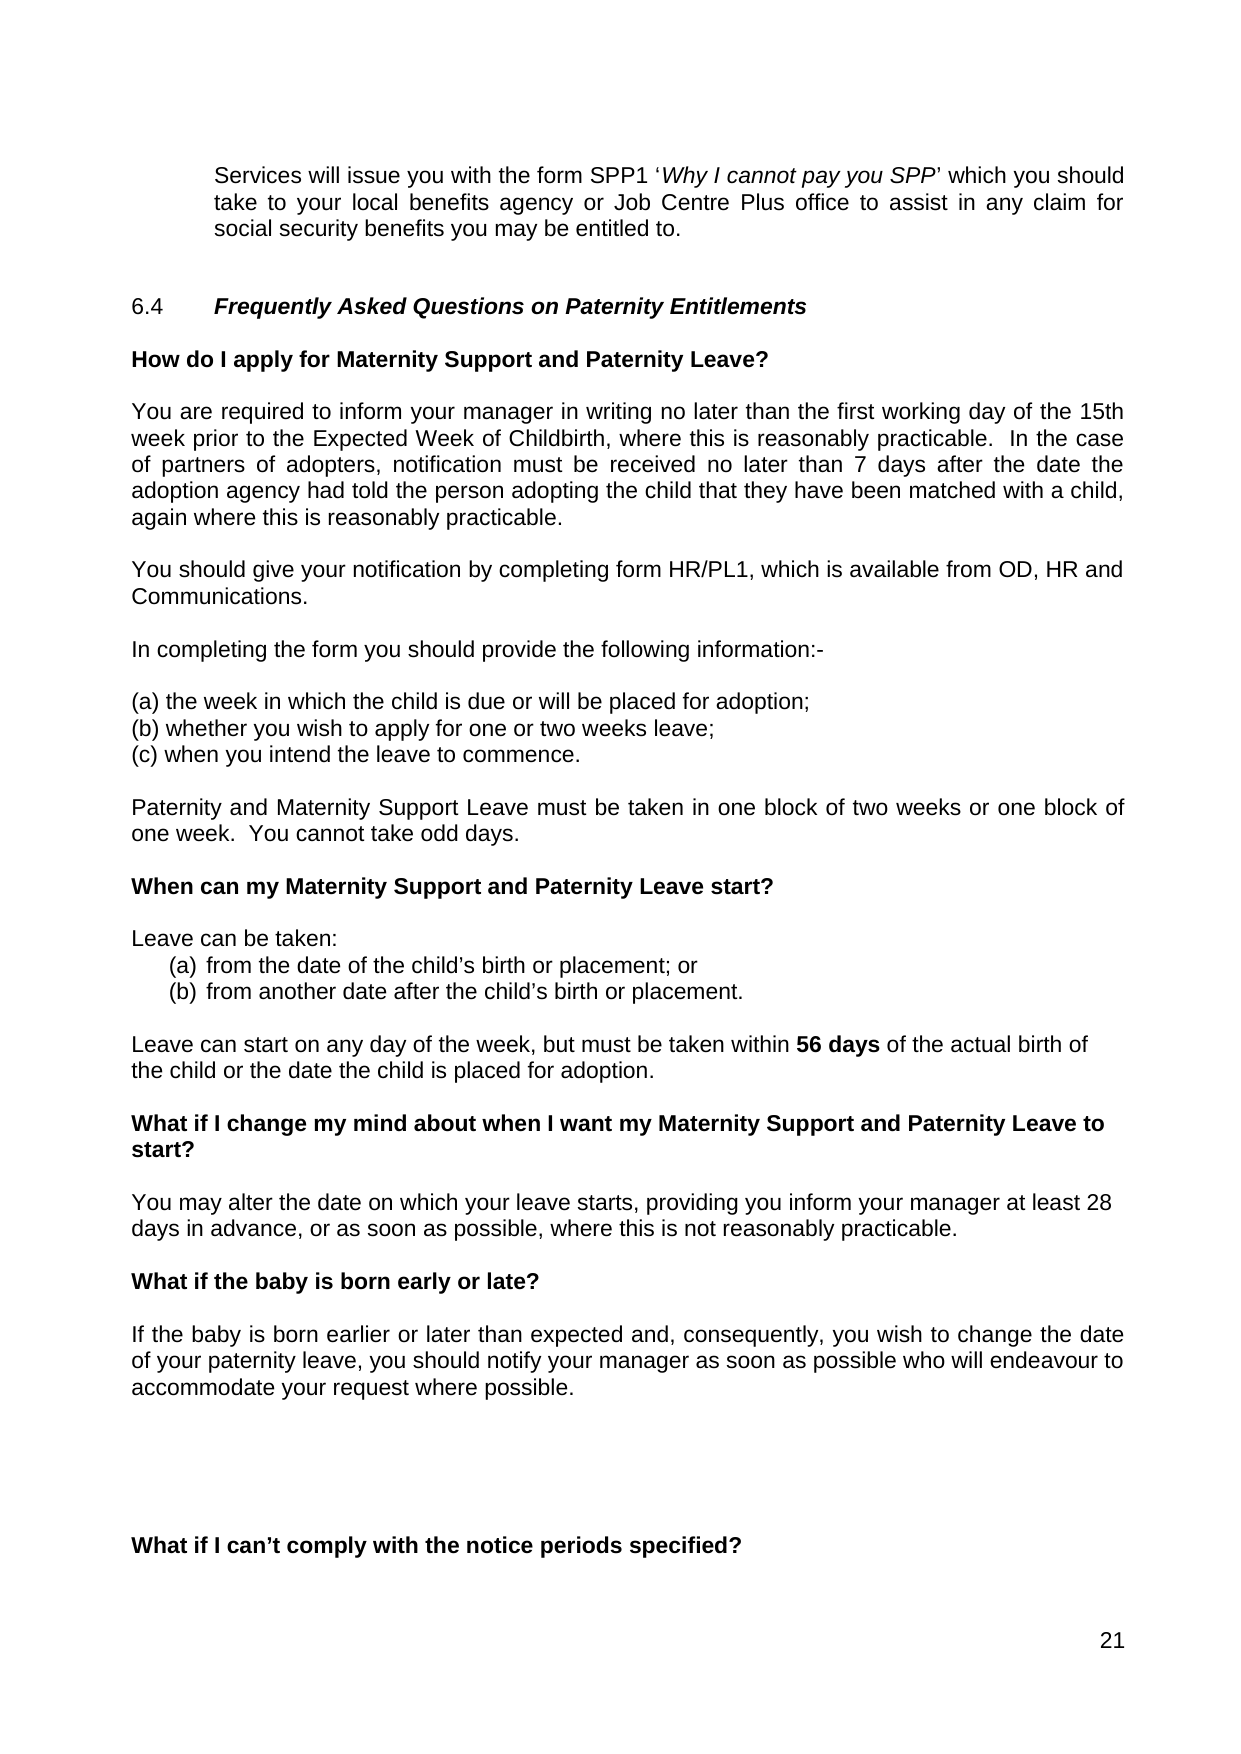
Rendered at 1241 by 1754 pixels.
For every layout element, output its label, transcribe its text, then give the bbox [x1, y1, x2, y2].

text You are required to inform your manager in writing no later than the first working day of the 15th week prior to the Expected Week of Childbirth, where this is reasonably practicable. In the case of partners of adopters, notification must be received no later than 7 days after the date the adoption agency had told the person adopting the child that they have been matched with a child, again where this is reasonably practicable. [131, 398, 1125, 530]
text What if the baby is born early or late? [131, 1268, 1125, 1294]
text What if I can’t comply with the notice periods specified? [131, 1532, 1125, 1558]
text What if I change my mind about when I want my Maternity Support and Paternity Leave to start? [131, 1110, 1125, 1163]
list from the date of the child’s birth or placement; or [169, 952, 1125, 978]
text You may alter the date on which your leave starts, providing you inform your manager at least 28 days in advance, or as soon as possible, where this is not reasonably practicable. [131, 1189, 1125, 1242]
text (c) when you intend the leave to commence. [131, 741, 1125, 767]
subtitle Frequently Asked Questions on Paternity Entitlements [131, 293, 1125, 319]
text In completing the form you should provide the following information:- [131, 636, 1125, 662]
list from another date after the child’s birth or placement. [169, 978, 1125, 1004]
text Paternity and Maternity Support Leave must be taken in one block of two weeks or one block of one week. You cannot take odd days. [131, 794, 1125, 846]
text If the baby is born earlier or later than expected and, consequently, you wish to change the date of your paternity leave, you should notify your manager as soon as possible who will endeavour to accommodate your request where possible. [131, 1321, 1125, 1400]
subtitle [131, 162, 1125, 242]
text When can my Maternity Support and Paternity Leave start? [131, 873, 1125, 899]
text You should give your notification by completing form HR/PL1, which is available from OD, HR and Communications. [131, 556, 1125, 609]
text Leave can start on any day of the week, but must be taken within 56 days of the actual birth of the child or the date the child is placed for adoption. [131, 1031, 1125, 1083]
text How do I apply for Maternity Support and Paternity Leave? [131, 346, 1125, 372]
text (b) whether you wish to apply for one or two weeks leave; [131, 714, 1125, 741]
text Leave can be taken: [131, 925, 1125, 952]
text (a) the week in which the child is due or will be placed for adoption; [131, 688, 1125, 714]
